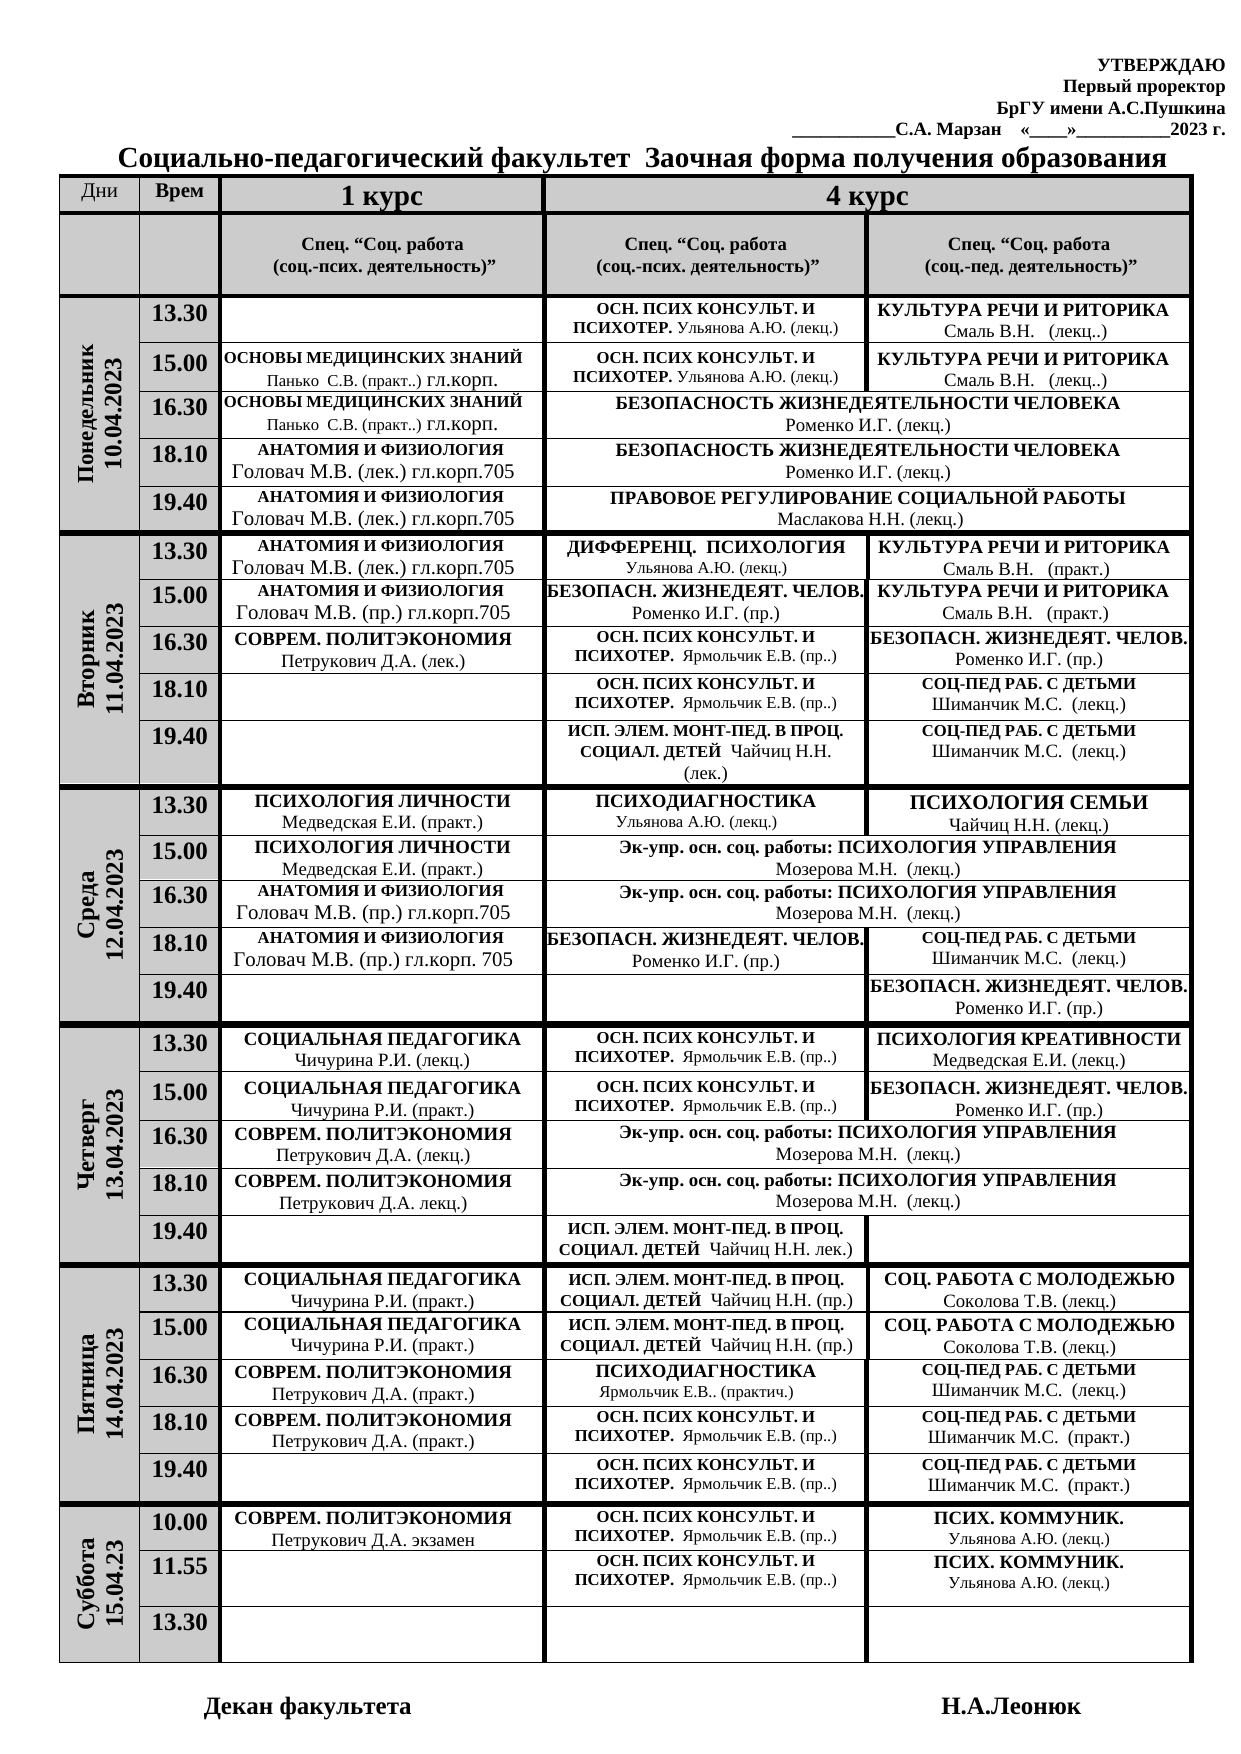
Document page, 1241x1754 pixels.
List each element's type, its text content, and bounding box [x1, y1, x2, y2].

table_cell 16.30 [140, 1360, 218, 1406]
table_cell СОЦ-ПЕД РАБ. С ДЕТЬМИ Шиманчик М.С. (лекц.) [869, 721, 1189, 783]
table_cell ОСН. ПСИХ КОНСУЛЬТ. И ПСИХОТЕР. Ульянова А.Ю. (лекц.) [547, 298, 864, 342]
table_cell СОВРЕМ. ПОЛИТЭКОНОМИЯ Петрукович Д.А. (лек.) [222, 627, 542, 673]
table_cell БЕЗОПАСН. ЖИЗНЕДЕЯТ. ЧЕЛОВ. Роменко И.Г. (пр.) [869, 1072, 1189, 1120]
table_cell [222, 1607, 542, 1662]
table_cell [869, 1607, 1189, 1662]
table_cell [222, 298, 542, 342]
table_cell 15.00 [140, 836, 218, 879]
table_cell [60, 215, 139, 294]
table_cell КУЛЬТУРА РЕЧИ И РИТОРИКА Смаль В.Н. (практ.) [870, 536, 1189, 579]
table_cell Эк-упр. осн. соц. работы: ПСИХОЛОГИЯ УПРАВЛЕНИЯ Мозерова М.Н. (лекц.) [547, 1121, 1189, 1167]
table_cell 13.30 [140, 298, 218, 342]
table_cell 15.00 [140, 1072, 218, 1120]
table_cell ПСИХОДИАГНОСТИКА Ярмольчик Е.В.. (практич.) [547, 1360, 864, 1406]
table_cell БЕЗОПАСНОСТЬ ЖИЗНЕДЕЯТЕЛЬНОСТИ ЧЕЛОВЕКА Роменко И.Г. (лекц.) [547, 439, 1189, 486]
table_cell [547, 975, 864, 1021]
table_cell ОСНОВЫ МЕДИЦИНСКИХ ЗНАНИЙ Панько С.В. (практ..) гл.корп. [222, 343, 542, 391]
table_cell ПСИХОЛОГИЯ КРЕАТИВНОСТИ Медведская Е.И. (лекц.) [869, 1028, 1189, 1071]
table_cell 16.30 [140, 627, 218, 673]
table_cell ИСП. ЭЛЕМ. МОНТ-ПЕД. В ПРОЦ. СОЦИАЛ. ДЕТЕЙ Чайчиц Н.Н. (лек.) [547, 721, 864, 783]
table_cell БЕЗОПАСН. ЖИЗНЕДЕЯТ. ЧЕЛОВ. Роменко И.Г. (пр.) [547, 580, 864, 626]
table_cell [222, 1551, 542, 1606]
table_cell Эк-упр. осн. соц. работы: ПСИХОЛОГИЯ УПРАВЛЕНИЯ Мозерова М.Н. (лекц.) [547, 881, 1189, 927]
table_cell 18.10 [140, 928, 218, 974]
table_cell БЕЗОПАСН. ЖИЗНЕДЕЯТ. ЧЕЛОВ. Роменко И.Г. (пр.) [869, 627, 1189, 673]
table_cell ОСН. ПСИХ КОНСУЛЬТ. И ПСИХОТЕР. Ярмольчик Е.В. (пр..) [547, 1028, 864, 1071]
table_cell 18.10 [140, 674, 218, 720]
table_cell 11.55 [140, 1551, 218, 1606]
table_cell БЕЗОПАСНОСТЬ ЖИЗНЕДЕЯТЕЛЬНОСТИ ЧЕЛОВЕКА Роменко И.Г. (лекц.) [547, 392, 1189, 438]
table_cell 19.40 [140, 1216, 218, 1262]
table_cell Спец. “Соц. работа (соц.-пед. деятельность)” [869, 215, 1189, 294]
table_cell СОЦИАЛЬНАЯ ПЕДАГОГИКА Чичурина Р.И. (лекц.) [222, 1028, 542, 1071]
table_cell СОЦ. РАБОТА С МОЛОДЕЖЬЮ Соколова Т.В. (лекц.) [870, 1313, 1189, 1359]
table_cell АНАТОМИЯ И ФИЗИОЛОГИЯ Головач М.В. (пр.) гл.корп.705 [222, 580, 542, 626]
table_cell [140, 215, 218, 294]
table_cell ОСН. ПСИХ КОНСУЛЬТ. И ПСИХОТЕР. Ярмольчик Е.В. (пр..) [547, 1072, 864, 1120]
table_cell ПРАВОВОЕ РЕГУЛИРОВАНИЕ СОЦИАЛЬНОЙ РАБОТЫ Маслакова Н.Н. (лекц.) [547, 487, 1189, 530]
table_cell Вторник 11.04.2023 [60, 536, 139, 783]
table_cell СОЦИАЛЬНАЯ ПЕДАГОГИКА Чичурина Р.И. (практ.) [222, 1072, 542, 1120]
table_cell 10.00 [140, 1507, 218, 1550]
table_cell ОСН. ПСИХ КОНСУЛЬТ. И ПСИХОТЕР. Ярмольчик Е.В. (пр..) [547, 1507, 864, 1550]
table_cell [222, 1454, 542, 1501]
table_cell 19.40 [140, 721, 218, 783]
table_cell СОЦ-ПЕД РАБ. С ДЕТЬМИ Шиманчик М.С. (лекц.) [869, 674, 1189, 720]
table_cell 15.00 [140, 1313, 218, 1359]
table_cell АНАТОМИЯ И ФИЗИОЛОГИЯ Головач М.В. (пр.) гл.корп. 705 [222, 928, 542, 974]
table_cell АНАТОМИЯ И ФИЗИОЛОГИЯ Головач М.В. (пр.) гл.корп.705 [222, 881, 542, 927]
table_cell 13.30 [140, 790, 218, 835]
table_cell СОЦ-ПЕД РАБ. С ДЕТЬМИ Шиманчик М.С. (лекц.) [869, 1360, 1189, 1406]
table_cell 13.30 [140, 1268, 218, 1311]
text Социально-педагогический факультет Заочная форма получения образования [59, 140, 1226, 173]
table_cell КУЛЬТУРА РЕЧИ И РИТОРИКА Смаль В.Н. (лекц..) [869, 343, 1189, 391]
table_cell 18.10 [140, 1169, 218, 1215]
table_cell ОСН. ПСИХ КОНСУЛЬТ. И ПСИХОТЕР. Ярмольчик Е.В. (пр..) [547, 674, 864, 720]
table_cell Четверг 13.04.2023 [60, 1028, 139, 1262]
table_cell Эк-упр. осн. соц. работы: ПСИХОЛОГИЯ УПРАВЛЕНИЯ Мозерова М.Н. (лекц.) [547, 1169, 1189, 1215]
table_cell ОСНОВЫ МЕДИЦИНСКИХ ЗНАНИЙ Панько С.В. (практ..) гл.корп. [222, 392, 542, 438]
table_cell 13.30 [140, 1607, 218, 1662]
table_cell ДИФФЕРЕНЦ. ПСИХОЛОГИЯ Ульянова А.Ю. (лекц.) [547, 536, 866, 579]
table_cell СОЦИАЛЬНАЯ ПЕДАГОГИКА Чичурина Р.И. (практ.) [222, 1313, 542, 1359]
text ___________С.А. Марзан «____»__________2023 г. [59, 118, 1226, 140]
table_cell 13.30 [140, 1028, 218, 1071]
table_cell [222, 721, 542, 783]
table_cell 16.30 [140, 1121, 218, 1167]
table_cell 19.40 [140, 487, 218, 530]
table_cell 18.10 [140, 439, 218, 486]
table_cell СОЦ-ПЕД РАБ. С ДЕТЬМИ Шиманчик М.С. (практ.) [869, 1454, 1189, 1501]
table_cell 16.30 [140, 392, 218, 438]
table_cell ОСН. ПСИХ КОНСУЛЬТ. И ПСИХОТЕР. Ярмольчик Е.В. (пр..) [547, 1407, 864, 1453]
table_cell ИСП. ЭЛЕМ. МОНТ-ПЕД. В ПРОЦ. СОЦИАЛ. ДЕТЕЙ Чайчиц Н.Н. (пр.) [547, 1268, 866, 1311]
table_header 4 курс [546, 178, 1189, 211]
table_cell СОЦ. РАБОТА С МОЛОДЕЖЬЮ Соколова Т.В. (лекц.) [870, 1268, 1189, 1311]
table_cell ИСП. ЭЛЕМ. МОНТ-ПЕД. В ПРОЦ. СОЦИАЛ. ДЕТЕЙ Чайчиц Н.Н. (пр.) [547, 1313, 866, 1359]
table_cell АНАТОМИЯ И ФИЗИОЛОГИЯ Головач М.В. (лек.) гл.корп.705 [222, 536, 542, 579]
table_cell [547, 1607, 864, 1662]
text Первый проректор [59, 75, 1226, 97]
table_cell АНАТОМИЯ И ФИЗИОЛОГИЯ Головач М.В. (лек.) гл.корп.705 [222, 487, 542, 530]
table_cell Понедельник 10.04.2023 [60, 298, 139, 530]
table_cell ПСИХОЛОГИЯ СЕМЬИ Чайчиц Н.Н. (лекц.) [869, 790, 1189, 835]
table_cell КУЛЬТУРА РЕЧИ И РИТОРИКА Смаль В.Н. (лекц..) [869, 298, 1189, 342]
table_cell СОВРЕМ. ПОЛИТЭКОНОМИЯ Петрукович Д.А. (практ.) [222, 1360, 542, 1406]
table_cell ПСИХ. КОММУНИК. Ульянова А.Ю. (лекц.) [869, 1551, 1189, 1606]
table_cell СОВРЕМ. ПОЛИТЭКОНОМИЯ Петрукович Д.А. экзамен [222, 1507, 542, 1550]
table_cell 15.00 [140, 580, 218, 626]
table_cell Пятница 14.04.2023 [60, 1268, 139, 1501]
table_cell ПСИХОЛОГИЯ ЛИЧНОСТИ Медведская Е.И. (практ.) [222, 836, 542, 879]
table_cell [222, 1216, 542, 1262]
table_header 1 курс [222, 178, 541, 211]
table_cell АНАТОМИЯ И ФИЗИОЛОГИЯ Головач М.В. (лек.) гл.корп.705 [222, 439, 542, 486]
table_cell [222, 674, 542, 720]
table_cell Среда 12.04.2023 [60, 790, 139, 1021]
table_cell КУЛЬТУРА РЕЧИ И РИТОРИКА Смаль В.Н. (практ.) [869, 580, 1189, 626]
table_cell СОВРЕМ. ПОЛИТЭКОНОМИЯ Петрукович Д.А. лекц.) [222, 1169, 542, 1215]
table_cell 15.00 [140, 343, 218, 391]
table_cell [222, 975, 542, 1021]
table_cell СОВРЕМ. ПОЛИТЭКОНОМИЯ Петрукович Д.А. (лекц.) [222, 1121, 542, 1167]
table_cell ОСН. ПСИХ КОНСУЛЬТ. И ПСИХОТЕР. Ульянова А.Ю. (лекц.) [547, 343, 864, 391]
table_cell ОСН. ПСИХ КОНСУЛЬТ. И ПСИХОТЕР. Ярмольчик Е.В. (пр..) [547, 1454, 864, 1501]
table_cell СОЦ-ПЕД РАБ. С ДЕТЬМИ Шиманчик М.С. (практ.) [869, 1407, 1189, 1453]
table_cell 16.30 [140, 881, 218, 927]
table_cell СОВРЕМ. ПОЛИТЭКОНОМИЯ Петрукович Д.А. (практ.) [222, 1407, 542, 1453]
table_cell Спец. “Соц. работа (соц.-псих. деятельность)” [222, 215, 542, 294]
table_cell 19.40 [140, 1454, 218, 1501]
table_header Дни [60, 178, 139, 211]
table_cell [869, 1216, 1189, 1262]
table_cell ПСИХОЛОГИЯ ЛИЧНОСТИ Медведская Е.И. (практ.) [222, 790, 542, 835]
text БрГУ имени А.С.Пушкина [59, 97, 1226, 118]
table_cell 19.40 [140, 975, 218, 1021]
table_cell ПСИХ. КОММУНИК. Ульянова А.Ю. (лекц.) [869, 1507, 1189, 1550]
table_cell ПСИХОДИАГНОСТИКА Ульянова А.Ю. (лекц.) [547, 790, 864, 835]
table_cell БЕЗОПАСН. ЖИЗНЕДЕЯТ. ЧЕЛОВ. Роменко И.Г. (пр.) [869, 975, 1189, 1021]
table_cell ОСН. ПСИХ КОНСУЛЬТ. И ПСИХОТЕР. Ярмольчик Е.В. (пр..) [547, 627, 864, 673]
table_cell 18.10 [140, 1407, 218, 1453]
table_cell 13.30 [140, 536, 218, 579]
table_cell СОЦИАЛЬНАЯ ПЕДАГОГИКА Чичурина Р.И. (практ.) [222, 1268, 542, 1311]
table_cell Спец. “Соц. работа (соц.-псих. деятельность)” [547, 215, 864, 294]
text Декан факультета Н.А.Леонюк [59, 1691, 1226, 1720]
table_cell Суббота 15.04.23 [60, 1507, 139, 1662]
table_cell СОЦ-ПЕД РАБ. С ДЕТЬМИ Шиманчик М.С. (лекц.) [869, 928, 1189, 974]
table_cell ИСП. ЭЛЕМ. МОНТ-ПЕД. В ПРОЦ. СОЦИАЛ. ДЕТЕЙ Чайчиц Н.Н. лек.) [547, 1216, 864, 1262]
table_cell Эк-упр. осн. соц. работы: ПСИХОЛОГИЯ УПРАВЛЕНИЯ Мозерова М.Н. (лекц.) [547, 836, 1189, 879]
table_cell ОСН. ПСИХ КОНСУЛЬТ. И ПСИХОТЕР. Ярмольчик Е.В. (пр..) [547, 1551, 864, 1606]
table_header Время [140, 178, 218, 211]
table_cell БЕЗОПАСН. ЖИЗНЕДЕЯТ. ЧЕЛОВ. Роменко И.Г. (пр.) [547, 928, 864, 974]
text УТВЕРЖДАЮ [59, 54, 1226, 75]
